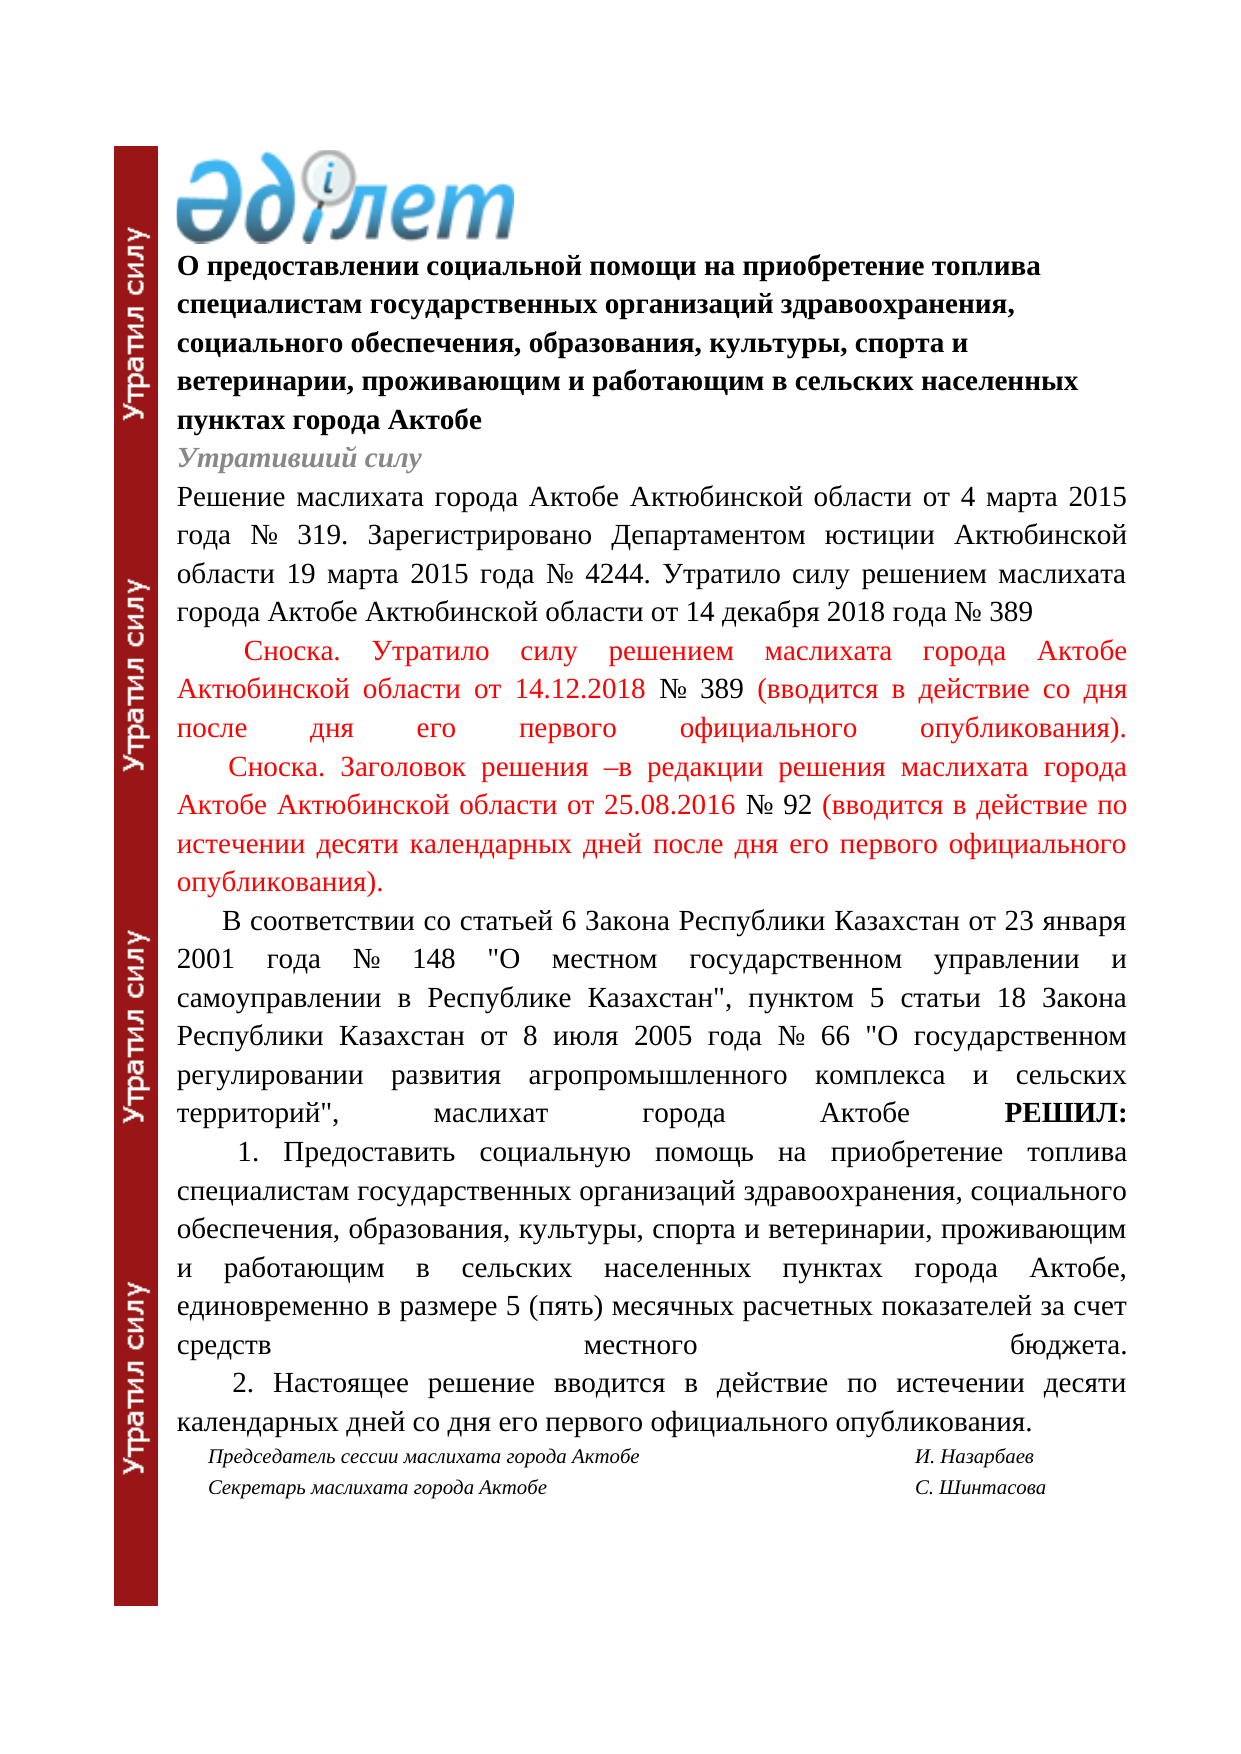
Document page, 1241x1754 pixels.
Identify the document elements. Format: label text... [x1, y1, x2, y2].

picture [176, 150, 515, 244]
picture [114, 435, 158, 440]
picture [114, 474, 158, 479]
table_header Председатель сессии маслихата города Актобе [101, 1443, 913, 1473]
picture [114, 1504, 158, 1606]
table_header И. Назарбаев [913, 1443, 1240, 1473]
picture [114, 628, 158, 633]
table_cell С. Шинтасова [913, 1474, 1240, 1504]
table_cell Секретарь маслихата города Актобе [101, 1474, 913, 1504]
text Утративший силу [112, 440, 1128, 474]
text Сноска. Утратило силу решением маслихата города Актобе Актюбинской области от 14.12.2018 № 389 (вводится в действие со дня после дня его первого официального опубликования). Сноска. Заголовок решения –в редакции решения маслихата города Актобе Актюбинской области от 25.08.2016 № 92 (вводится в действие по истечении десяти календарных дней после дня его первого официального опубликования). В соответствии со статьей 6 Закона Республики Казахстан от 23 января 2001 года № 148 "О местном государственном управлении и самоуправлении в Республике Казахстан", пунктом 5 статьи 18 Закона Республики Казахстан от 8 июля 2005 года № 66 "О государственном регулировании развития агропромышленного комплекса и сельских территорий", маслихат города Актобе РЕШИЛ: 1. Предоставить социальную помощь на приобретение топлива специалистам государственных организаций здравоохранения, социального обеспечения, образования, культуры, спорта и ветеринарии, проживающим и работающим в сельских населенных пунктах города Актобе, единовременно в размере 5 (пять) месячных расчетных показателей за счет средств местного бюджета. 2. Настоящее решение вводится в действие по истечении десяти календарных дней со дня его первого официального опубликования. [112, 633, 1128, 1437]
picture [114, 1437, 158, 1443]
picture [114, 146, 158, 248]
text О предоставлении социальной помощи на приобретение топлива специалистам государственных организаций здравоохранения, социального обеспечения, образования, культуры, спорта и ветеринарии, проживающим и работающим в сельских населенных пунктах города Актобе [112, 248, 1128, 435]
text Решение маслихата города Актобе Актюбинской области от 4 марта 2015 года № 319. Зарегистрировано Департаментом юстиции Актюбинской области 19 марта 2015 года № 4244. Утратило силу решением маслихата города Актобе Актюбинской области от 14 декабря 2018 года № 389 [112, 479, 1128, 628]
